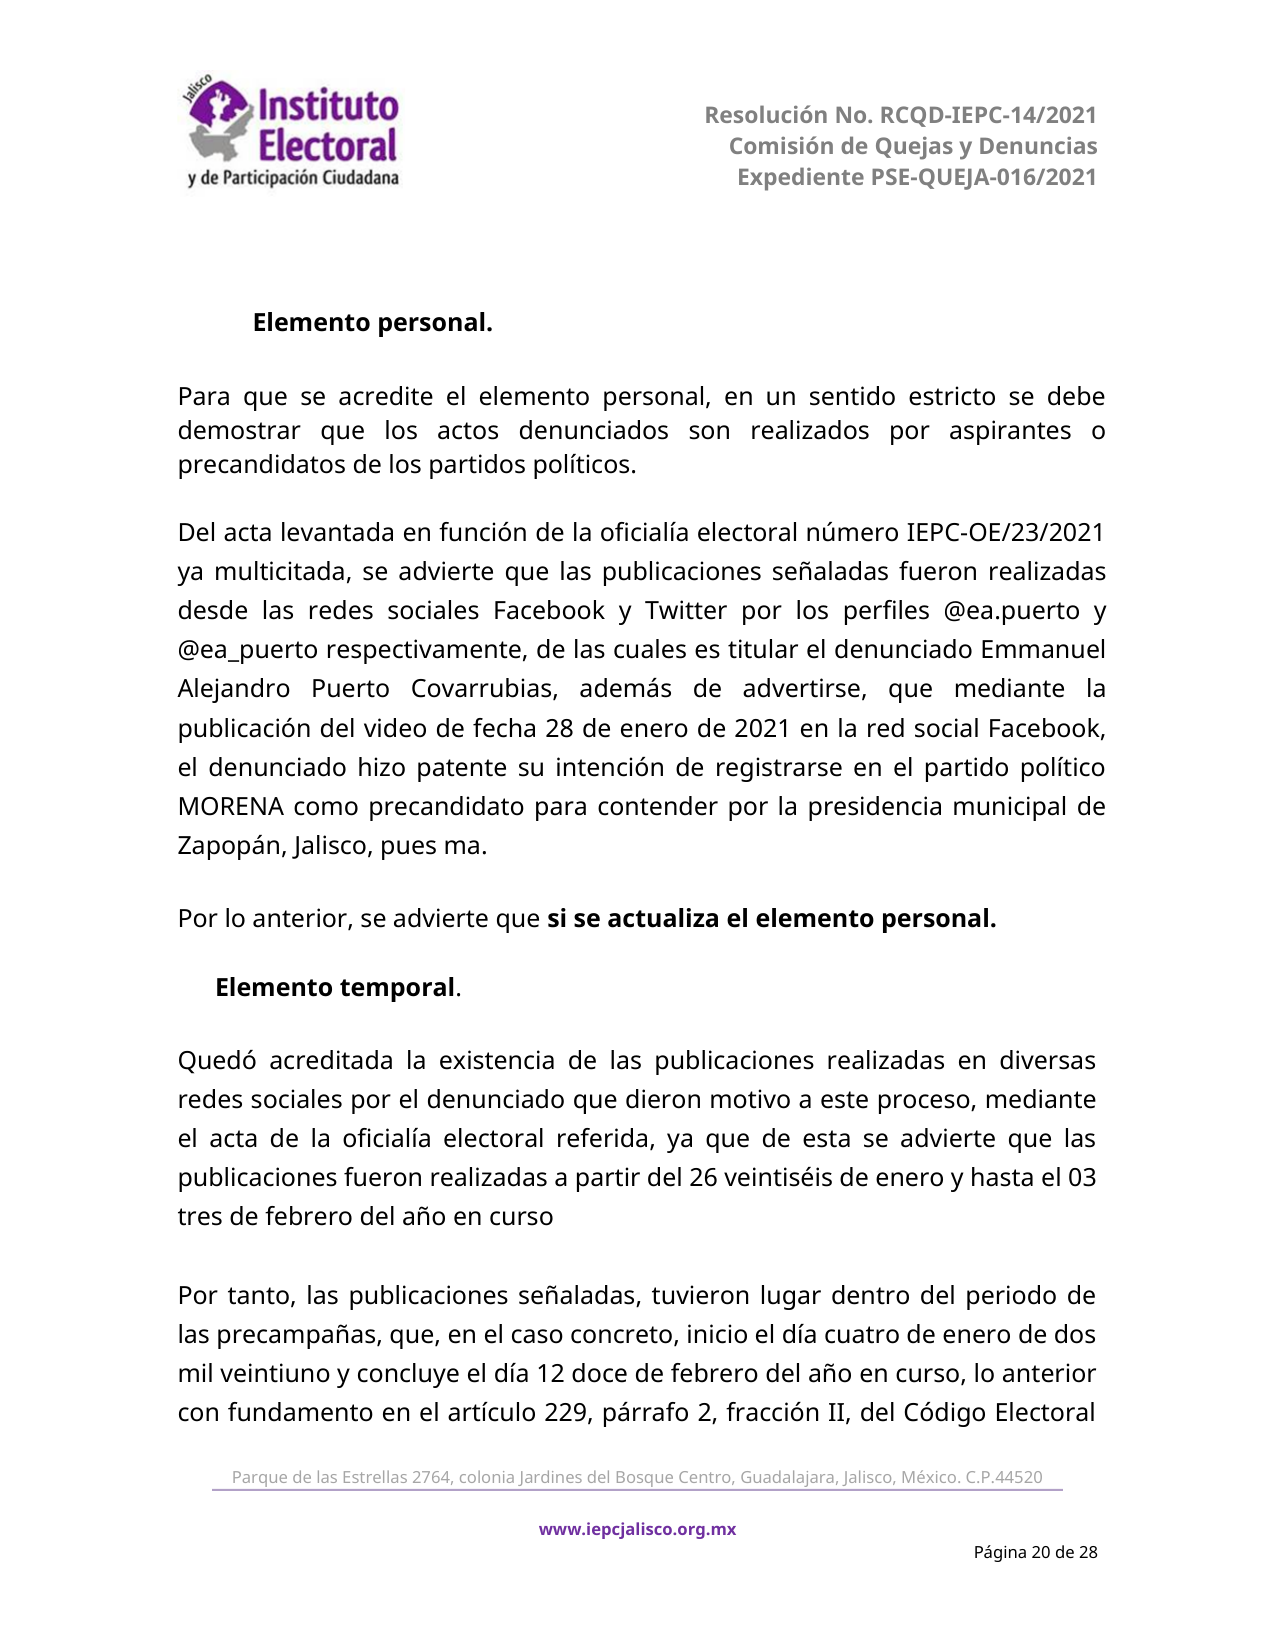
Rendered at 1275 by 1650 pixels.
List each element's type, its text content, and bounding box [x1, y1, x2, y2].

list Elemento personal. [252, 305, 1098, 339]
text Para que se acredite el elemento personal, en un sentido estricto se debe demostrar que los actos denunciados son realizados por aspirantes o precandidatos de los partidos políticos. [177, 378, 1107, 480]
picture [177, 70, 406, 199]
text Del acta levantada en función de la oficialía electoral número IEPC-OE/23/2021 ya multicitada, se advierte que las publicaciones señaladas fueron realizadas desde las redes sociales Facebook y Twitter por los perfiles @ea.puerto y @ea_puerto respectivamente, de las cuales es titular el denunciado Emmanuel Alejandro Puerto Covarrubias, además de advertirse, que mediante la publicación del video de fecha 28 de enero de 2021 en la red social Facebook, el denunciado hizo patente su intención de registrarse en el partido político MORENA como precandidato para contender por la presidencia municipal de Zapopán, Jalisco, pues ma. [177, 514, 1107, 862]
text Quedó acreditada la existencia de las publicaciones realizadas en diversas redes sociales por el denunciado que dieron motivo a este proceso, mediante el acta de la oficialía electoral referida, ya que de esta se advierte que las publicaciones fueron realizadas a partir del 26 veintiséis de enero y hasta el 03 tres de febrero del año en curso [177, 1042, 1098, 1233]
text Elemento temporal. [215, 969, 1098, 1003]
text Por lo anterior, se advierte que si se actualiza el elemento personal. [177, 901, 1107, 935]
